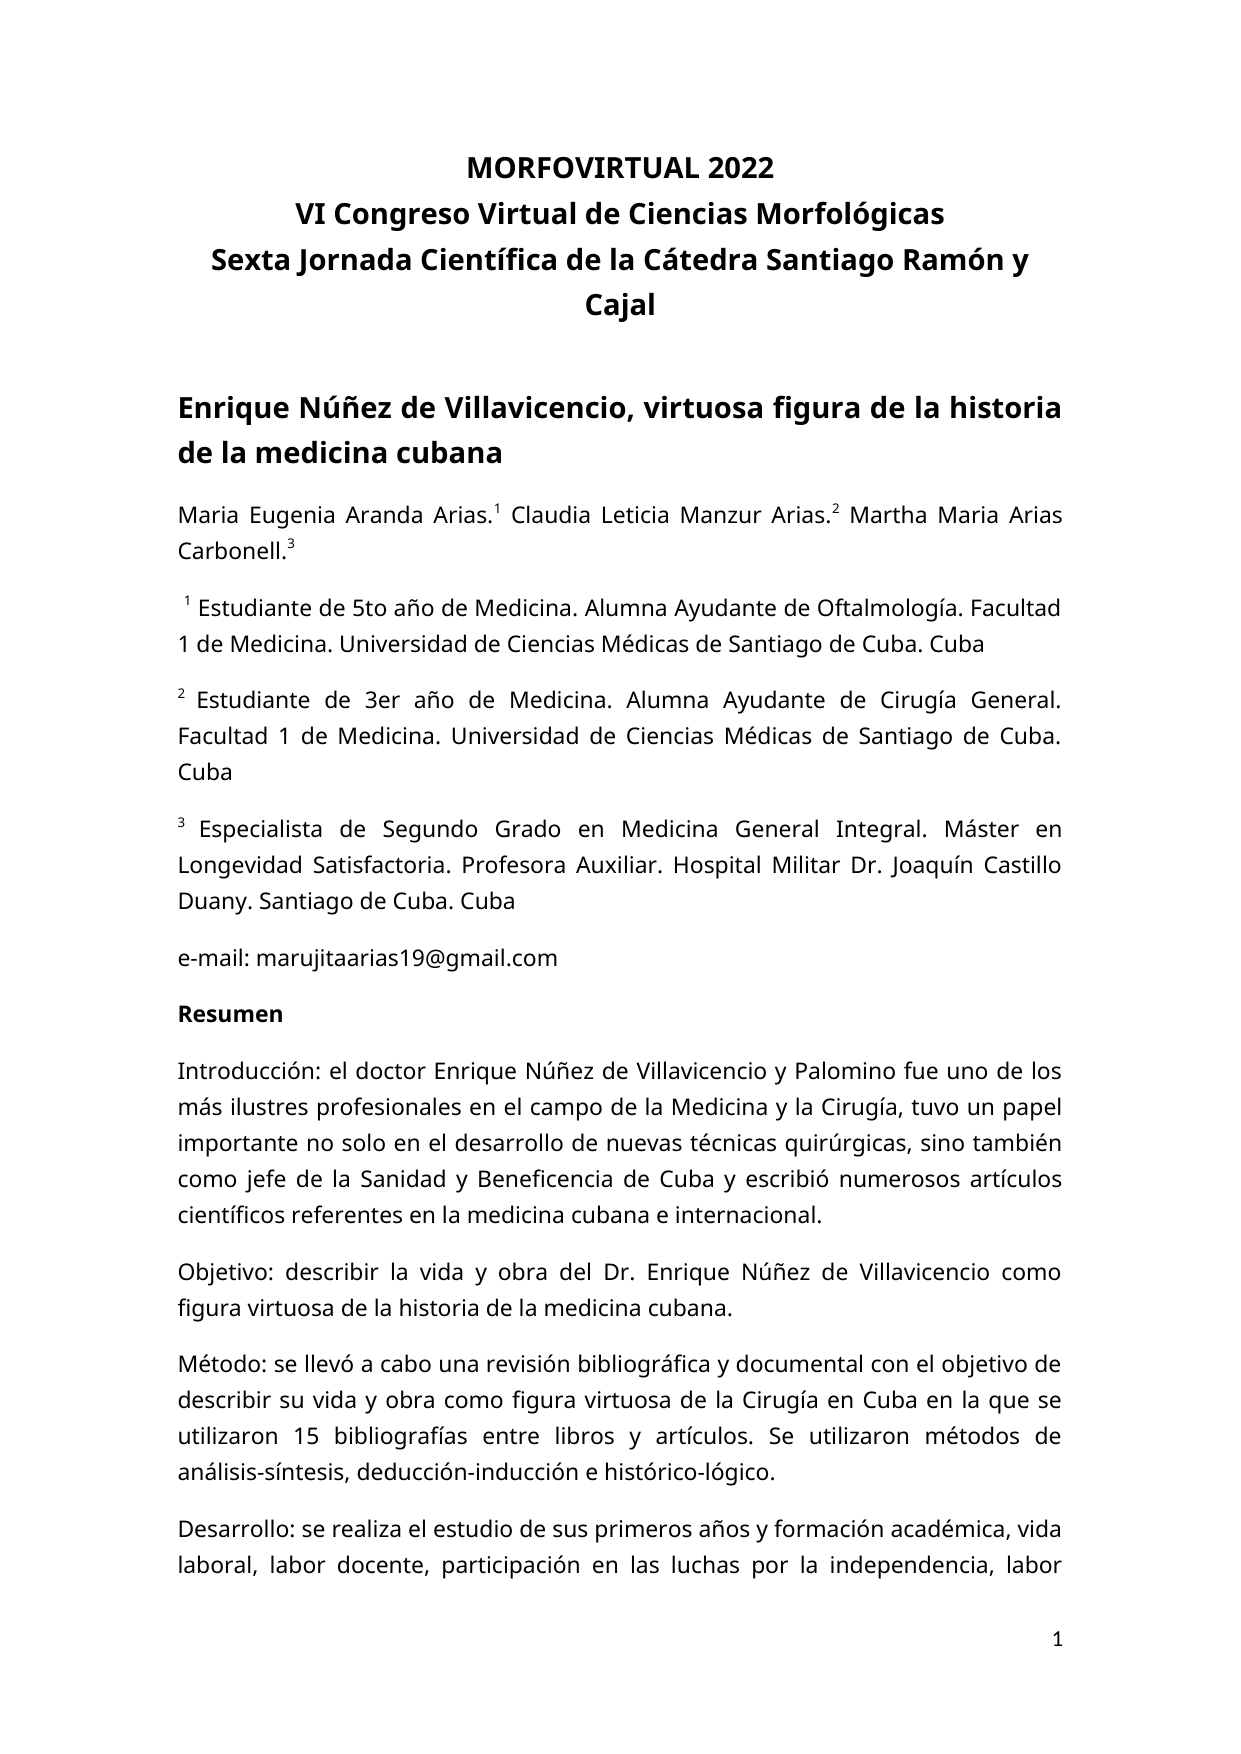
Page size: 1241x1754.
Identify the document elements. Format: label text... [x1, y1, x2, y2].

text e-mail: marujitaarias19@gmail.com [177, 942, 1063, 973]
text VI Congreso Virtual de Ciencias Morfológicas [177, 193, 1063, 233]
text 3 Especialista de Segundo Grado en Medicina General Integral. Máster en Longevidad Satisfactoria. Profesora Auxiliar. Hospital Militar Dr. Joaquín Castillo Duany. Santiago de Cuba. Cuba [177, 813, 1063, 916]
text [177, 1513, 1063, 1580]
text MORFOVIRTUAL 2022 [177, 148, 1063, 187]
text Enrique Núñez de Villavicencio, virtuosa figura de la historia de la medicina cubana [177, 387, 1063, 472]
text Método: se llevó a cabo una revisión bibliográfica y documental con el objetivo de describir su vida y obra como figura virtuosa de la Cirugía en Cuba en la que se utilizaron 15 bibliografías entre libros y artículos. Se utilizaron métodos de análisis-síntesis, deducción-inducción e histórico-lógico. [177, 1348, 1063, 1487]
text Objetivo: describir la vida y obra del Dr. Enrique Núñez de Villavicencio como figura virtuosa de la historia de la medicina cubana. [177, 1256, 1063, 1323]
text 2 Estudiante de 3er año de Medicina. Alumna Ayudante de Cirugía General. Facultad 1 de Medicina. Universidad de Ciencias Médicas de Santiago de Cuba. Cuba [177, 684, 1063, 787]
text Resumen [177, 998, 1063, 1030]
text Introducción: el doctor Enrique Núñez de Villavicencio y Palomino fue uno de los más ilustres profesionales en el campo de la Medicina y la Cirugía, tuvo un papel importante no solo en el desarrollo de nuevas técnicas quirúrgicas, sino también como jefe de la Sanidad y Beneficencia de Cuba y escribió numerosos artículos científicos referentes en la medicina cubana e internacional. [177, 1055, 1063, 1230]
text Maria Eugenia Aranda Arias.1 Claudia Leticia Manzur Arias.2 Martha Maria Arias Carbonell.3 [177, 499, 1063, 566]
text 1 Estudiante de 5to año de Medicina. Alumna Ayudante de Oftalmología. Facultad 1 de Medicina. Universidad de Ciencias Médicas de Santiago de Cuba. Cuba [177, 592, 1063, 659]
text Sexta Jornada Científica de la Cátedra Santiago Ramón y Cajal [177, 239, 1063, 324]
